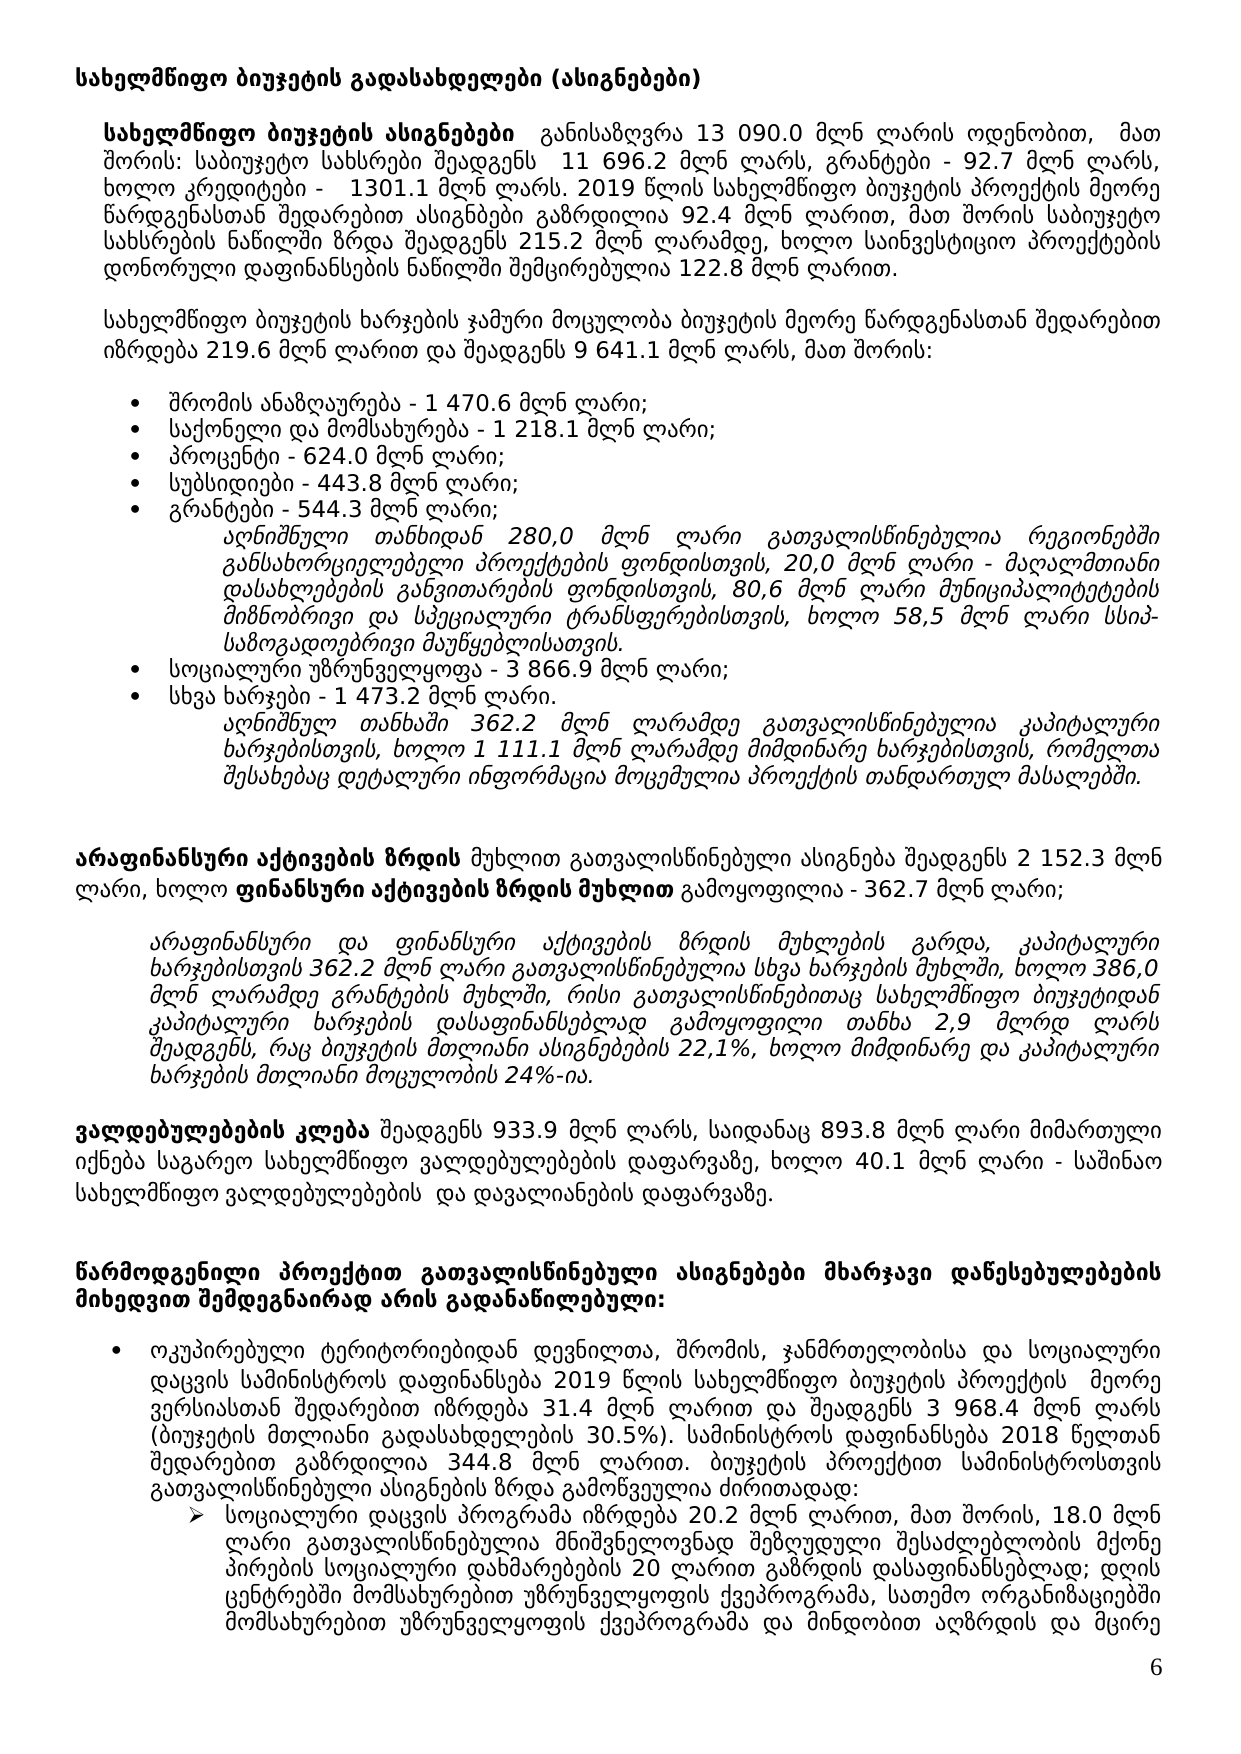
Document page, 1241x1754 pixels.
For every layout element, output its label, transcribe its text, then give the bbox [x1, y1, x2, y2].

list სოციალური უზრუნველყოფა - 3 866.9 მლნ ლარი; [131, 656, 1162, 683]
text არაფინანსური აქტივების ზრდის მუხლით გათვალისწინებული ასიგნება შეადგენს 2 152.3 მლნ ლარი, ხოლო ფინანსური აქტივების ზრდის მუხლით გამოყოფილია - 362.7 მლნ ლარი; [75, 841, 1162, 904]
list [187, 1502, 1162, 1636]
text არაფინანსური და ფინანსური აქტივების ზრდის მუხლების გარდა, კაპიტალური ხარჯებისთვის 362.2 მლნ ლარი გათვალისწინებულია სხვა ხარჯების მუხლში, ხოლო 386,0 მლნ ლარამდე გრანტების მუხლში, რისი გათვალისწინებითაც სახელმწიფო ბიუჯეტიდან კაპიტალური ხარჯების დასაფინანსებლად გამოყოფილი თანხა 2,9 მლრდ ლარს შეადგენს, რაც ბიუჯეტის მთლიანი ასიგნებების 22,1%, ხოლო მიმდინარე და კაპიტალური ხარჯების მთლიანი მოცულობის 24%-ია. [148, 929, 1162, 1089]
text ვალდებულებების კლება შეადგენს 933.9 მლნ ლარს, საიდანაც 893.8 მლნ ლარი მიმართული იქნება საგარეო სახელმწიფო ვალდებულებების დაფარვაზე, ხოლო 40.1 მლნ ლარი - საშინაო სახელმწიფო ვალდებულებების და დავალიანების დაფარვაზე. [75, 1114, 1162, 1208]
text სახელმწიფო ბიუჯეტის ასიგნებები განისაზღვრა 13 090.0 მლნ ლარის ოდენობით, მათ შორის: საბიუჯეტო სახსრები შეადგენს 11 696.2 მლნ ლარს, გრანტები - 92.7 მლნ ლარს, ხოლო კრედიტები - 1301.1 მლნ ლარს. 2019 წლის სახელმწიფო ბიუჯეტის პროექტის მეორე წარდგენასთან შედარებით ასიგნბები გაზრდილია 92.4 მლნ ლარით, მათ შორის საბიუჯეტო სახსრების ნაწილში ზრდა შეადგენს 215.2 მლნ ლარამდე, ხოლო საინვესტიციო პროექტების დონორული დაფინანსების ნაწილში შემცირებულია 122.8 მლნ ლარით. [103, 117, 1162, 282]
text აღნიშნული თანხიდან 280,0 მლნ ლარი გათვალისწინებულია რეგიონებში განსახორციელებელი პროექტების ფონდისთვის, 20,0 მლნ ლარი - მაღალმთიანი დასახლებების განვითარების ფონდისთვის, 80,6 მლნ ლარი მუნიციპალიტეტების მიზნობრივი და სპეციალური ტრანსფერებისთვის, ხოლო 58,5 მლნ ლარი სსიპ- საზოგადოებრივი მაუწყებლისათვის. [222, 523, 1162, 656]
list სუბსიდიები - 443.8 მლნ ლარი; [131, 470, 1162, 496]
text აღნიშნულ თანხაში 362.2 მლნ ლარამდე გათვალისწინებულია კაპიტალური ხარჯებისთვის, ხოლო 1 111.1 მლნ ლარამდე მიმდინარე ხარჯებისთვის, რომელთა შესახებაც დეტალური ინფორმაცია მოცემულია პროექტის თანდართულ მასალებში. [222, 710, 1162, 790]
list პროცენტი - 624.0 მლნ ლარი; [131, 443, 1162, 470]
list ოკუპირებული ტერიტორიებიდან დევნილთა, შრომის, ჯანმრთელობისა და სოციალური დაცვის სამინისტროს დაფინანსება 2019 წლის სახელმწიფო ბიუჯეტის პროექტის მეორე ვერსიასთან შედარებით იზრდება 31.4 მლნ ლარით და შეადგენს 3 968.4 მლნ ლარს (ბიუჯეტის მთლიანი გადასახდელების 30.5%). სამინისტროს დაფინანსება 2018 წელთან შედარებით გაზრდილია 344.8 მლნ ლარით. ბიუჯეტის პროექტით სამინისტროსთვის გათვალისწინებული ასიგნების ზრდა გამოწვეულია ძირითადად: [112, 1338, 1162, 1502]
text წარმოდგენილი პროექტით გათვალისწინებული ასიგნებები მხარჯავი დაწესებულებების მიხედვით შემდეგნაირად არის გადანაწილებული: [75, 1259, 1162, 1313]
list საქონელი და მომსახურება - 1 218.1 მლნ ლარი; [131, 416, 1162, 443]
text სახელმწიფო ბიუჯეტის გადასახდელები (ასიგნებები) [75, 66, 1162, 92]
list გრანტები - 544.3 მლნ ლარი; [131, 496, 1162, 523]
text სახელმწიფო ბიუჯეტის ხარჯების ჯამური მოცულობა ბიუჯეტის მეორე წარდგენასთან შედარებით იზრდება 219.6 მლნ ლარით და შეადგენს 9 641.1 მლნ ლარს, მათ შორის: [103, 307, 1162, 365]
list შრომის ანაზღაურება - 1 470.6 მლნ ლარი; [131, 390, 1162, 416]
list სხვა ხარჯები - 1 473.2 მლნ ლარი. [131, 683, 1162, 710]
